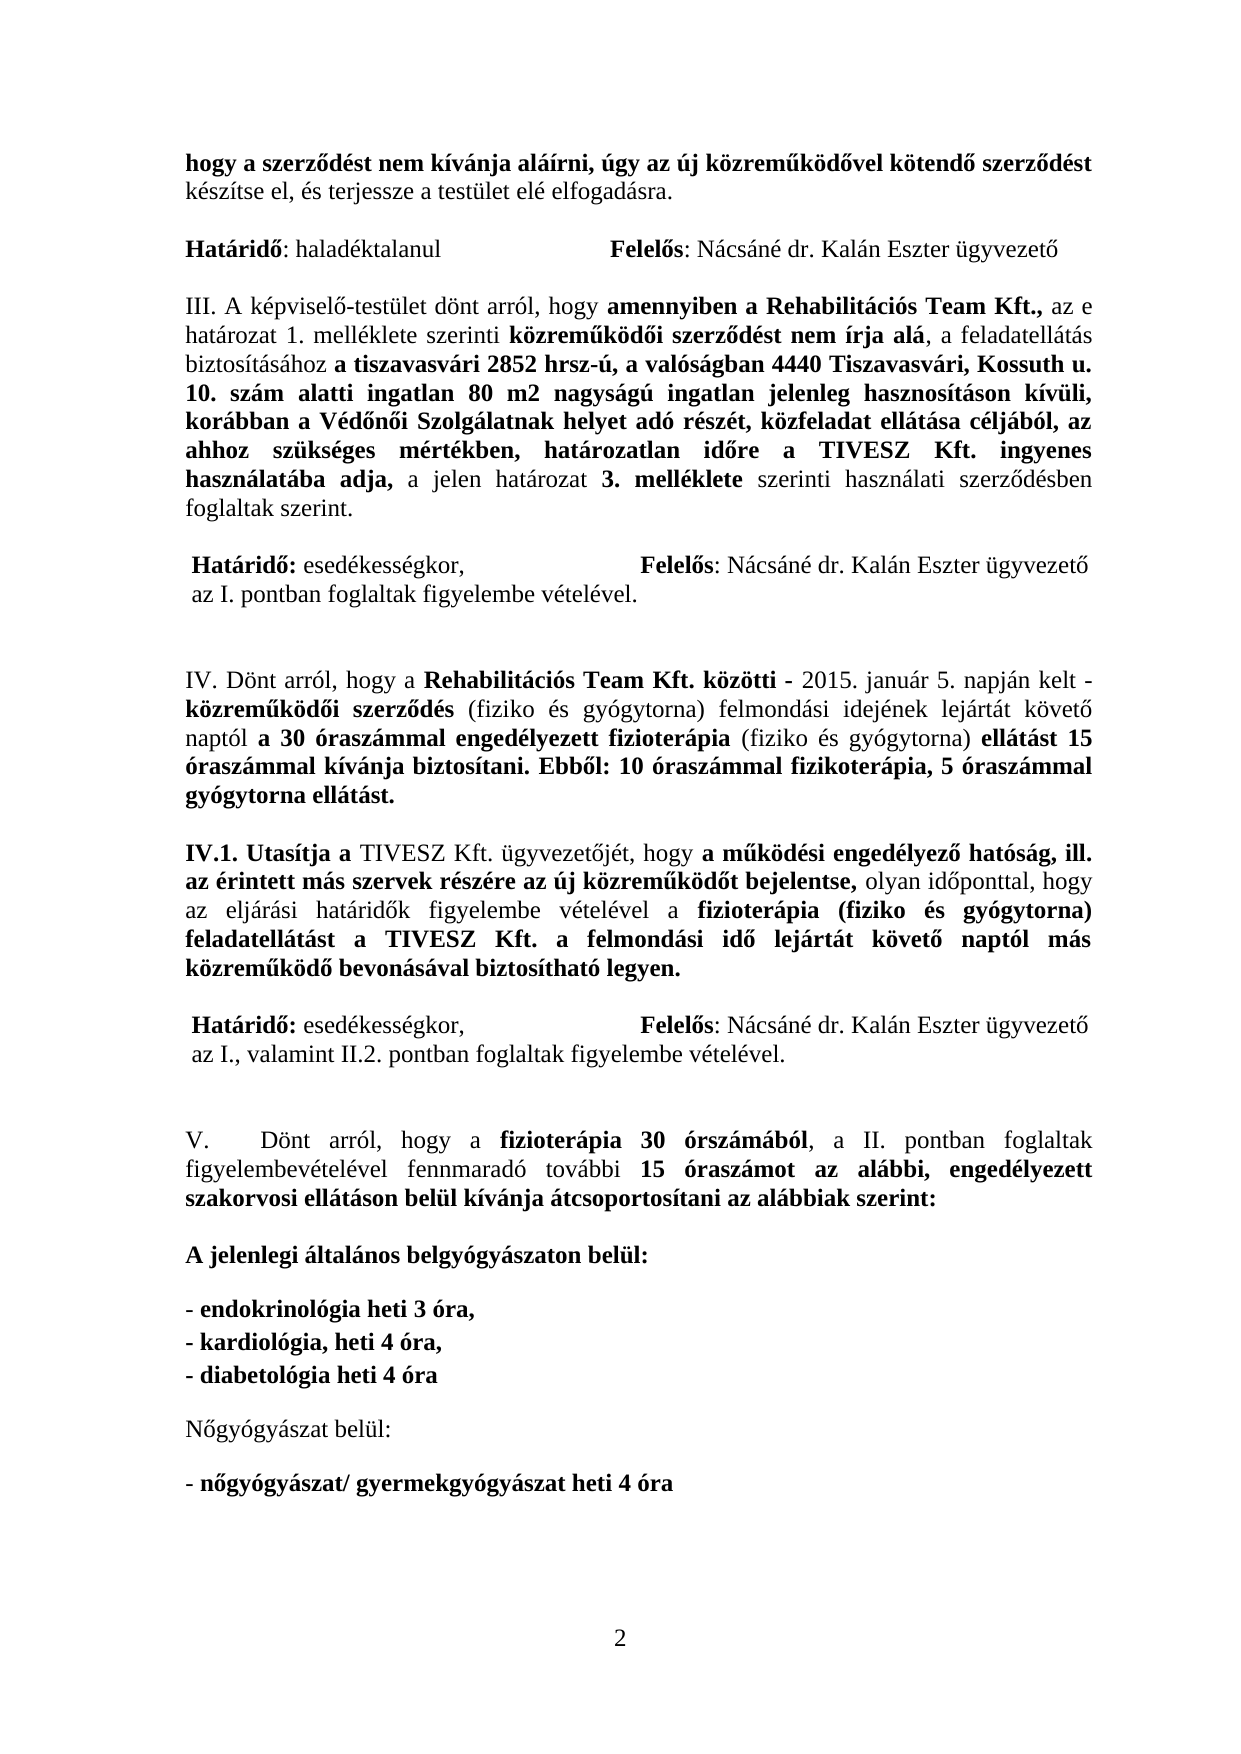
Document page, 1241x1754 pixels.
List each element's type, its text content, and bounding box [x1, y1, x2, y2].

text III. A képviselő-testület dönt arról, hogy amennyiben a Rehabilitációs Team Kft., az e határozat 1. melléklete szerinti közreműködői szerződést nem írja alá, a feladatellátás biztosításához a tiszavasvári 2852 hrsz-ú, a valóságban 4440 Tiszavasvári, Kossuth u. 10. szám alatti ingatlan 80 m2 nagyságú ingatlan jelenleg hasznosításon kívüli, korábban a Védőnői Szolgálatnak helyet adó részét, közfeladat ellátása céljából, az ahhoz szükséges mértékben, határozatlan időre a TIVESZ Kft. ingyenes használatába adja, a jelen határozat 3. melléklete szerinti használati szerződésben foglaltak szerint. [185, 291, 1093, 521]
text az I. pontban foglaltak figyelembe vételével. [148, 579, 1093, 608]
list Dönt arról, hogy a fizioterápia 30 órszámából, a II. pontban foglaltak figyelembevételével fennmaradó további 15 óraszámot az alábbi, engedélyezett szakorvosi ellátáson belül kívánja átcsoportosítani az alábbiak szerint: [185, 1125, 1093, 1211]
text Határidő: esedékességkor, Felelős: Nácsáné dr. Kalán Eszter ügyvezető [148, 550, 1093, 579]
text IV. Dönt arról, hogy a Rehabilitációs Team Kft. közötti - 2015. január 5. napján kelt - közreműködői szerződés (fiziko és gyógytorna) felmondási idejének lejártát követő naptól a 30 óraszámmal engedélyezett fizioterápia (fiziko és gyógytorna) ellátást 15 óraszámmal kívánja biztosítani. Ebből: 10 óraszámmal fizikoterápia, 5 óraszámmal gyógytorna ellátást. [185, 665, 1093, 809]
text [185, 148, 1093, 205]
text Határidő: esedékességkor, Felelős: Nácsáné dr. Kalán Eszter ügyvezető [148, 1010, 1093, 1039]
text az I., valamint II.2. pontban foglaltak figyelembe vételével. [148, 1039, 1093, 1068]
list - endokrinológia heti 3 óra, - kardiológia, heti 4 óra, - diabetológia heti 4 óra [185, 1294, 1093, 1389]
list - nőgyógyászat/ gyermekgyógyászat heti 4 óra [185, 1468, 1093, 1496]
text Határidő: haladéktalanul Felelős: Nácsáné dr. Kalán Eszter ügyvezető [185, 234, 1093, 263]
list Nőgyógyászat belül: [185, 1414, 1093, 1443]
text IV.1. Utasítja a TIVESZ Kft. ügyvezetőjét, hogy a működési engedélyező hatóság, ill. az érintett más szervek részére az új közreműködőt bejelentse, olyan időponttal, hogy az eljárási határidők figyelembe vételével a fizioterápia (fiziko és gyógytorna) feladatellátást a TIVESZ Kft. a felmondási idő lejártát követő naptól más közreműködő bevonásával biztosítható legyen. [185, 838, 1093, 981]
list A jelenlegi általános belgyógyászaton belül: [185, 1240, 1093, 1269]
